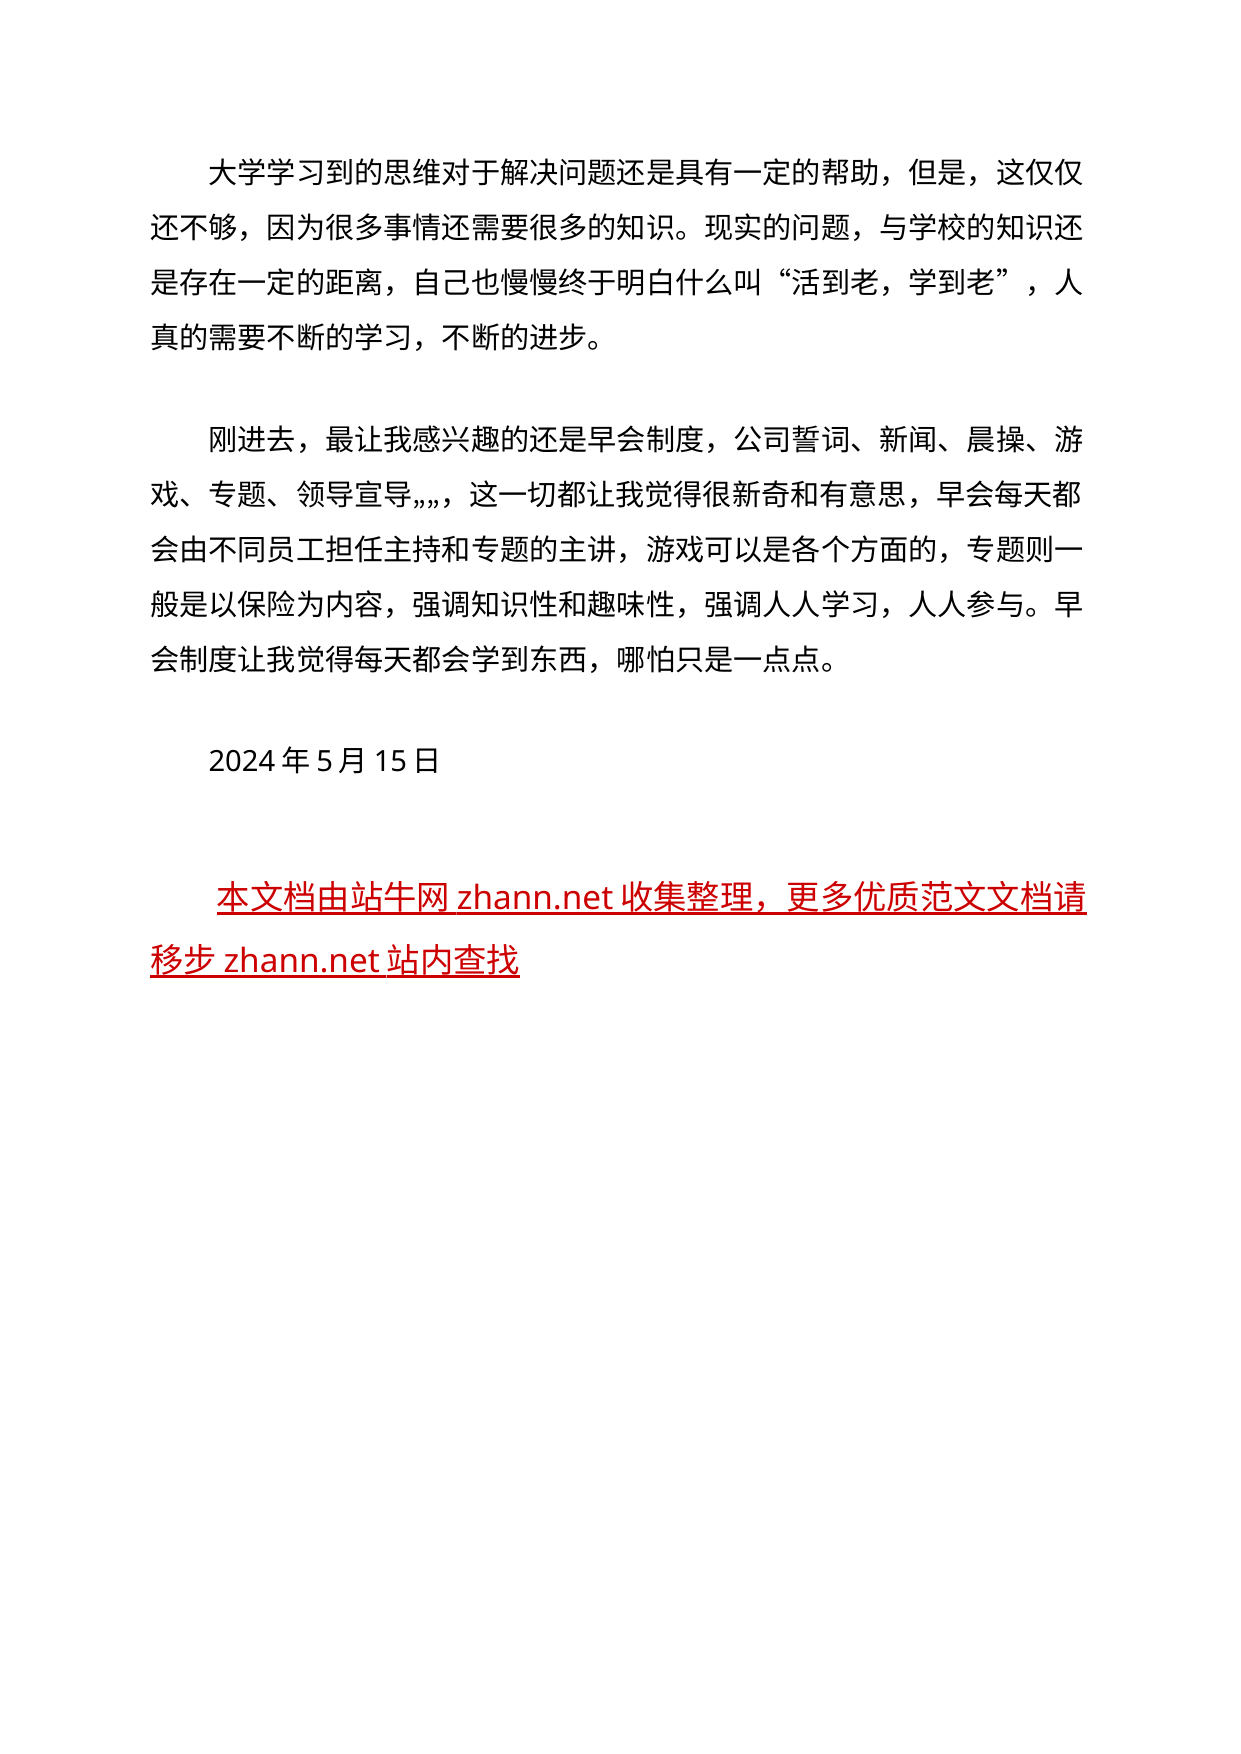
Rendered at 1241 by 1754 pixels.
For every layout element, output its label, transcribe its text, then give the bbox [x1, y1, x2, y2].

text 本文档由站牛网zhann.net收集整理，更多优质范文文档请移步zhann.net站内查找 [150, 871, 1090, 982]
text 刚进去，最让我感兴趣的还是早会制度，公司誓词、新闻、晨操、游戏、专题、领导宣导„„，这一切都让我觉得很新奇和有意思，早会每天都会由不同员工担任主持和专题的主讲，游戏可以是各个方面的，专题则一般是以保险为内容，强调知识性和趣味性，强调人人学习，人人参与。早会制度让我觉得每天都会学到东西，哪怕只是一点点。 [150, 416, 1090, 678]
text 2024年5月15日 [150, 738, 1090, 780]
text 大学学习到的思维对于解决问题还是具有一定的帮助，但是，这仅仅还不够，因为很多事情还需要很多的知识。现实的问题，与学校的知识还是存在一定的距离，自己也慢慢终于明白什么叫“活到老，学到老”，人真的需要不断的学习，不断的进步。 [150, 150, 1090, 357]
